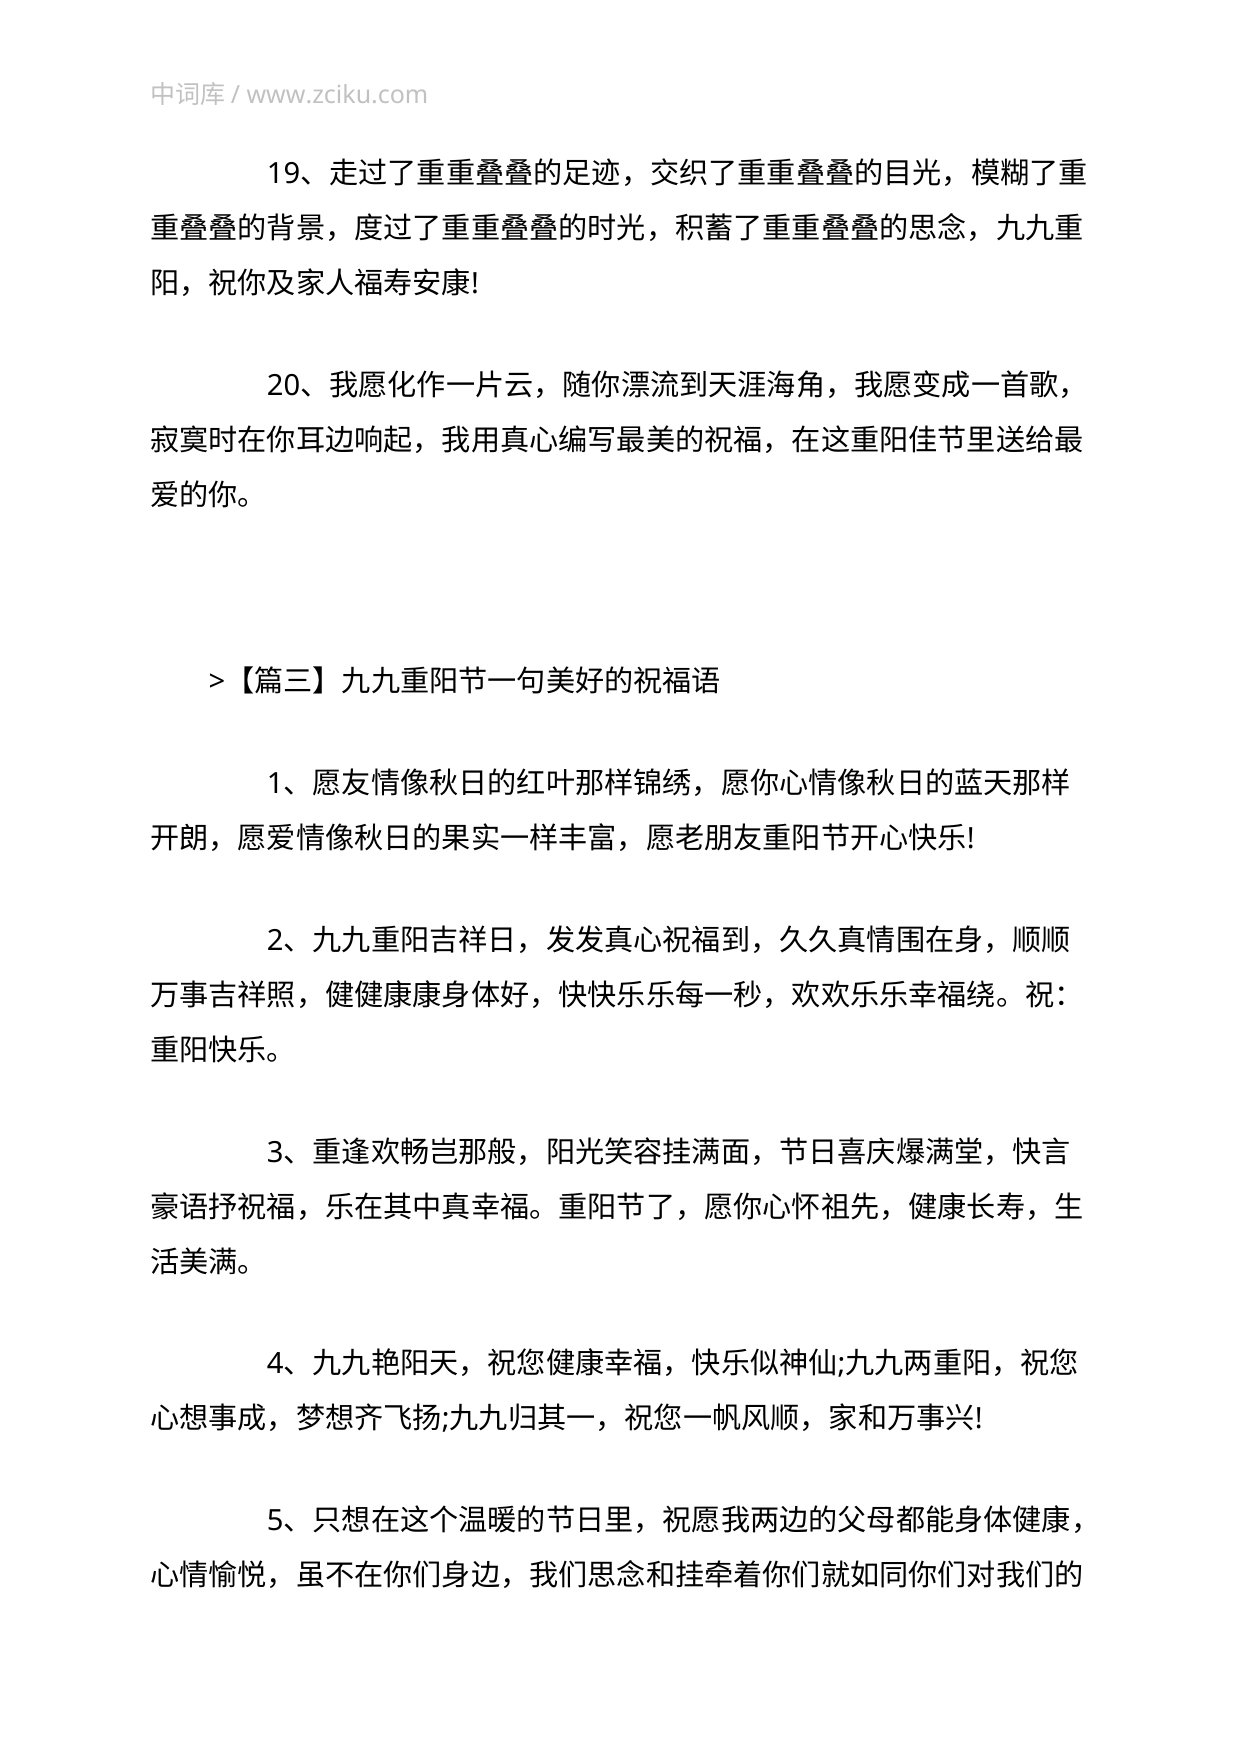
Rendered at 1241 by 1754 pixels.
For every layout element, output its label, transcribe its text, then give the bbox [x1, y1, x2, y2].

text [150, 1497, 1090, 1594]
text 3、重逢欢畅岂那般，阳光笑容挂满面，节日喜庆爆满堂，快言豪语抒祝福，乐在其中真幸福。重阳节了，愿你心怀祖先，健康长寿，生活美满。 [150, 1128, 1090, 1281]
text >【篇三】九九重阳节一句美好的祝福语 [150, 658, 1090, 700]
text 20、我愿化作一片云，随你漂流到天涯海角，我愿变成一首歌，寂寞时在你耳边响起，我用真心编写最美的祝福，在这重阳佳节里送给最爱的你。 [150, 362, 1090, 514]
text 2、九九重阳吉祥日，发发真心祝福到，久久真情围在身，顺顺万事吉祥照，健健康康身体好，快快乐乐每一秒，欢欢乐乐幸福绕。祝：重阳快乐。 [150, 917, 1090, 1069]
text 4、九九艳阳天，祝您健康幸福，快乐似神仙;九九两重阳，祝您心想事成，梦想齐飞扬;九九归其一，祝您一帆风顺，家和万事兴! [150, 1340, 1090, 1437]
text 19、走过了重重叠叠的足迹，交织了重重叠叠的目光，模糊了重重叠叠的背景，度过了重重叠叠的时光，积蓄了重重叠叠的思念，九九重阳，祝你及家人福寿安康! [150, 150, 1090, 302]
text 1、愿友情像秋日的红叶那样锦绣，愿你心情像秋日的蓝天那样开朗，愿爱情像秋日的果实一样丰富，愿老朋友重阳节开心快乐! [150, 760, 1090, 857]
